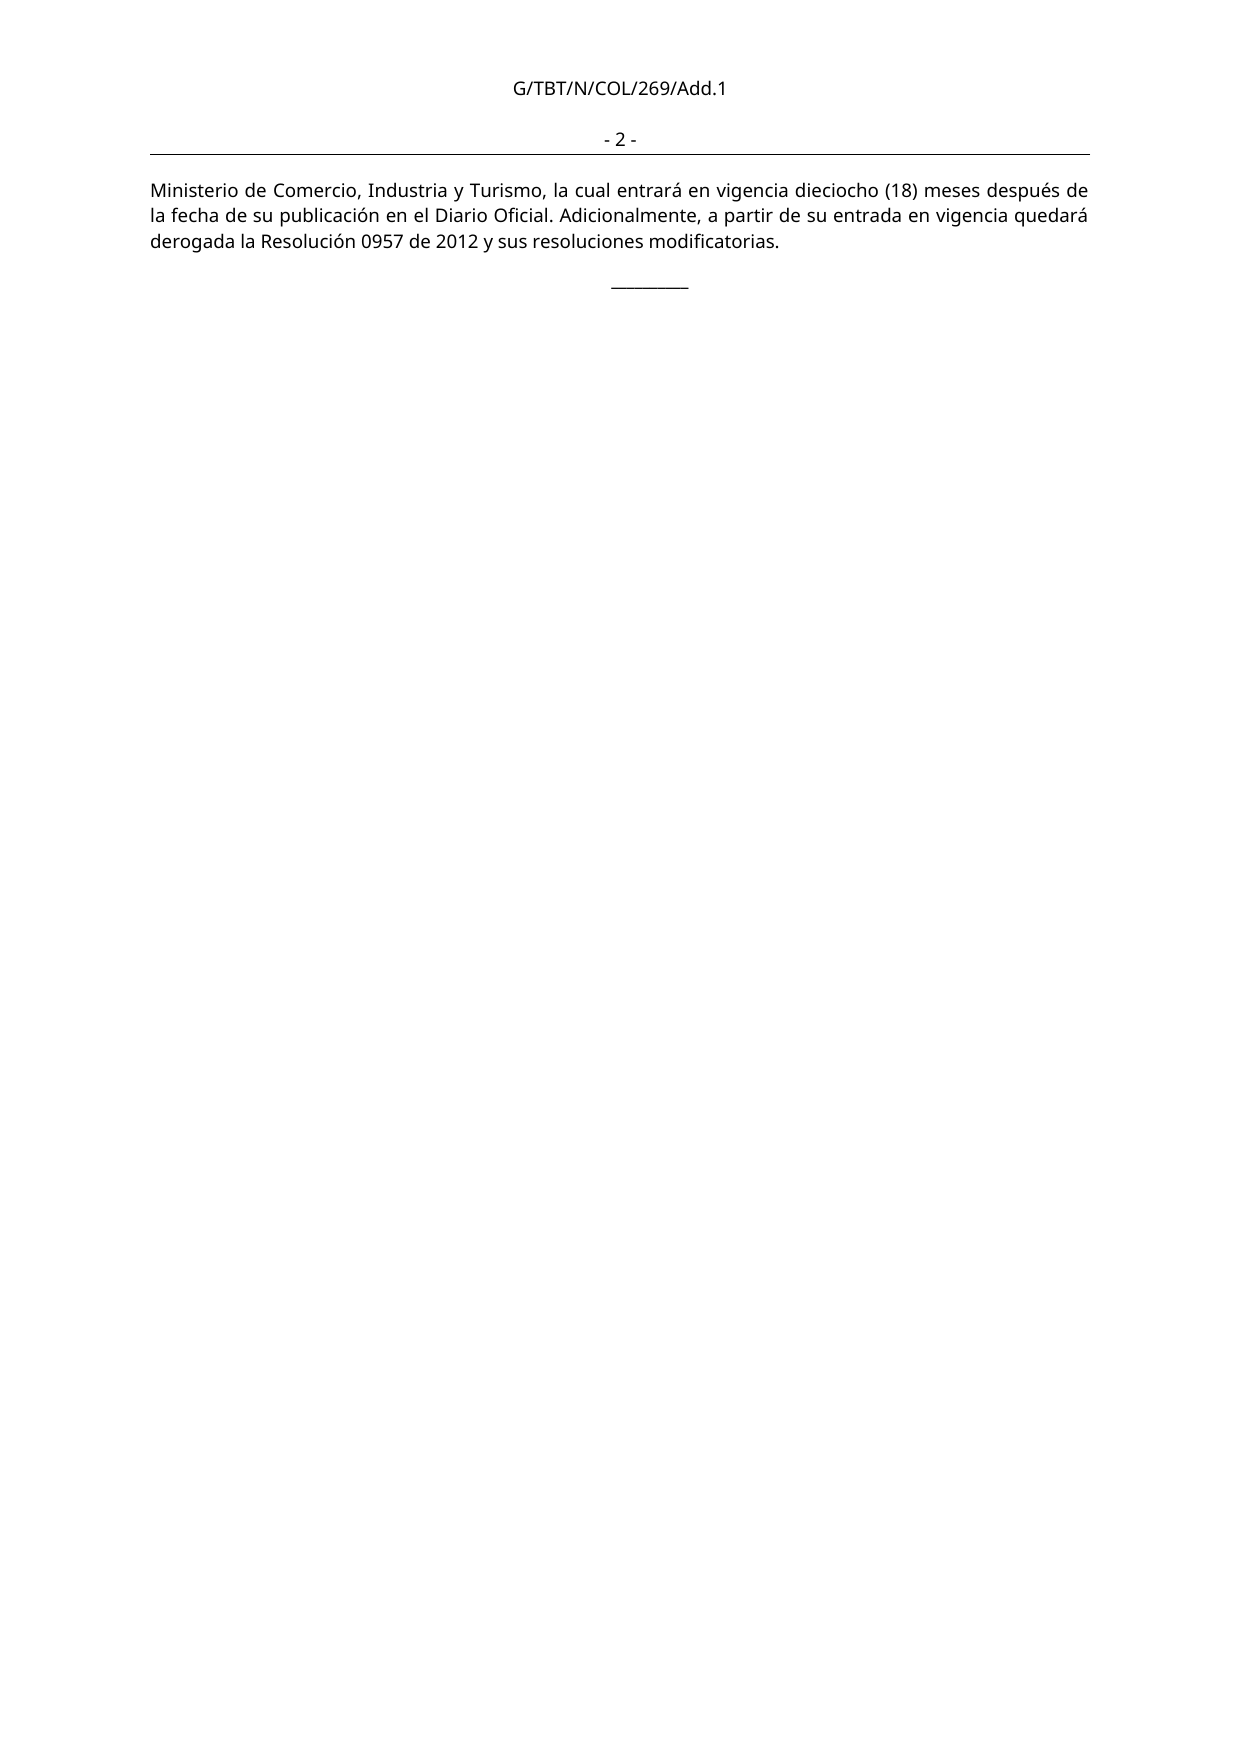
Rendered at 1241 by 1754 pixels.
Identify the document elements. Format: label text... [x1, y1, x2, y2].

text __________ [150, 266, 1090, 292]
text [150, 177, 1090, 254]
